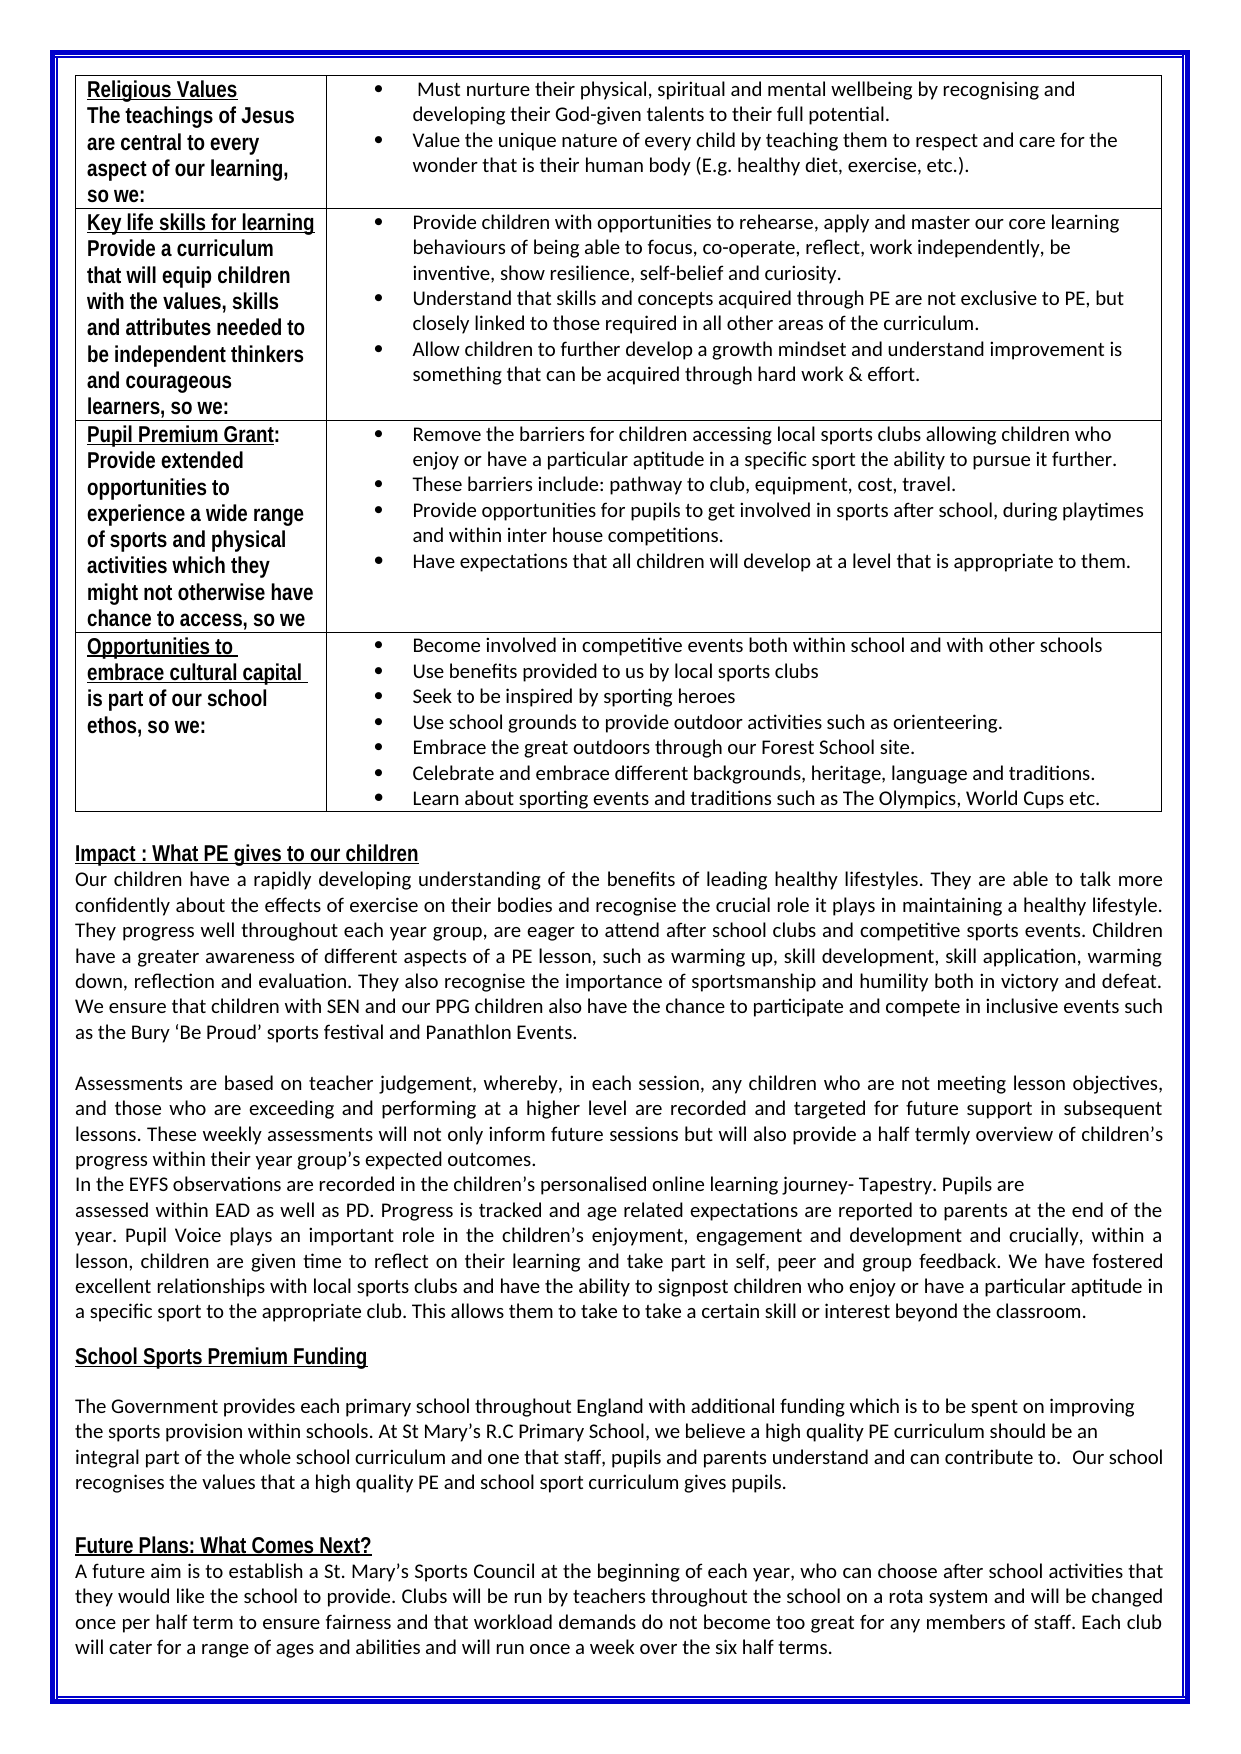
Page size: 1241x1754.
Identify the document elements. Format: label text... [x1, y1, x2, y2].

text Future Plans: What Comes Next? [75, 1532, 1165, 1558]
text In the EYFS observations are recorded in the children’s personalised online learning journey- Tapestry. Pupils are [75, 1172, 1165, 1197]
table_cell Pupil Premium Grant: Provide extended opportunities to experience a wide range of sports and physical activities which they might not otherwise have chance to access, so we [76, 421, 326, 632]
table_cell Key life skills for learning Provide a curriculum that will equip children with the values, skills and attributes needed to be independent thinkers and courageous learners, so we: [76, 209, 326, 420]
text Our children have a rapidly developing understanding of the benefits of leading healthy lifestyles. They are able to talk more confidently about the effects of exercise on their bodies and recognise the crucial role it plays in maintaining a healthy lifestyle. They progress well throughout each year group, are eager to attend after school clubs and competitive sports events. Children have a greater awareness of different aspects of a PE lesson, such as warming up, skill development, skill application, warming down, reflection and evaluation. They also recognise the importance of sportsmanship and humility both in victory and defeat. We ensure that children with SEN and our PPG children also have the chance to participate and compete in inclusive events such as the Bury ‘Be Proud’ sports festival and Panathlon Events. [75, 867, 1165, 1044]
text assessed within EAD as well as PD. Progress is tracked and age related expectations are reported to parents at the end of the year. Pupil Voice plays an important role in the children’s enjoyment, engagement and development and crucially, within a lesson, children are given time to reflect on their learning and take part in self, peer and group feedback. We have fostered excellent relationships with local sports clubs and have the ability to signpost children who enjoy or have a particular aptitude in a specific sport to the appropriate club. This allows them to take to take a certain skill or interest beyond the classroom. [75, 1197, 1165, 1324]
table_header Must nurture their physical, spiritual and mental wellbeing by recognising and developing their God-given talents to their full potential. Value the unique nature of every child by teaching them to respect and care for the wonder that is their human body (E.g. healthy diet, exercise, etc.). [327, 76, 1161, 208]
table_cell Provide children with opportunities to rehearse, apply and master our core learning behaviours of being able to focus, co-operate, reflect, work independently, be inventive, show resilience, self-belief and curiosity. Understand that skills and concepts acquired through PE are not exclusive to PE, but closely linked to those required in all other areas of the curriculum. Allow children to further develop a growth mindset and understand improvement is something that can be acquired through hard work & effort. [327, 209, 1161, 420]
text Assessments are based on teacher judgement, whereby, in each session, any children who are not meeting lesson objectives, and those who are exceeding and performing at a higher level are recorded and targeted for future support in subsequent lessons. These weekly assessments will not only inform future sessions but will also provide a half termly overview of children’s progress within their year group’s expected outcomes. [75, 1070, 1165, 1172]
text A future aim is to establish a St. Mary’s Sports Council at the beginning of each year, who can choose after school activities that they would like the school to provide. Clubs will be run by teachers throughout the school on a rota system and will be changed once per half term to ensure fairness and that workload demands do not become too great for any members of staff. Each club will cater for a range of ages and abilities and will run once a week over the six half terms. [75, 1558, 1165, 1660]
table_cell Opportunities to embrace cultural capital is part of our school ethos, so we: [76, 633, 326, 811]
table_cell Become involved in competitive events both within school and with other schools Use benefits provided to us by local sports clubs Seek to be inspired by sporting heroes Use school grounds to provide outdoor activities such as orienteering. Embrace the great outdoors through our Forest School site. Celebrate and embrace different backgrounds, heritage, language and traditions. Learn about sporting events and traditions such as The Olympics, World Cups etc. [327, 633, 1161, 811]
table_header Religious Values The teachings of Jesus are central to every aspect of our learning, so we: [76, 76, 326, 208]
text School Sports Premium Funding [75, 1343, 1165, 1369]
table_cell Remove the barriers for children accessing local sports clubs allowing children who enjoy or have a particular aptitude in a specific sport the ability to pursue it further. These barriers include: pathway to club, equipment, cost, travel. Provide opportunities for pupils to get involved in sports after school, during playtimes and within inter house competitions. Have expectations that all children will develop at a level that is appropriate to them. [327, 421, 1161, 632]
text The Government provides each primary school throughout England with additional funding which is to be spent on improving the sports provision within schools. At St Mary’s R.C Primary School, we believe a high quality PE curriculum should be an integral part of the whole school curriculum and one that staff, pupils and parents understand and can contribute to. Our school recognises the values that a high quality PE and school sport curriculum gives pupils. [75, 1393, 1165, 1495]
text Impact : What PE gives to our children [75, 840, 1165, 867]
